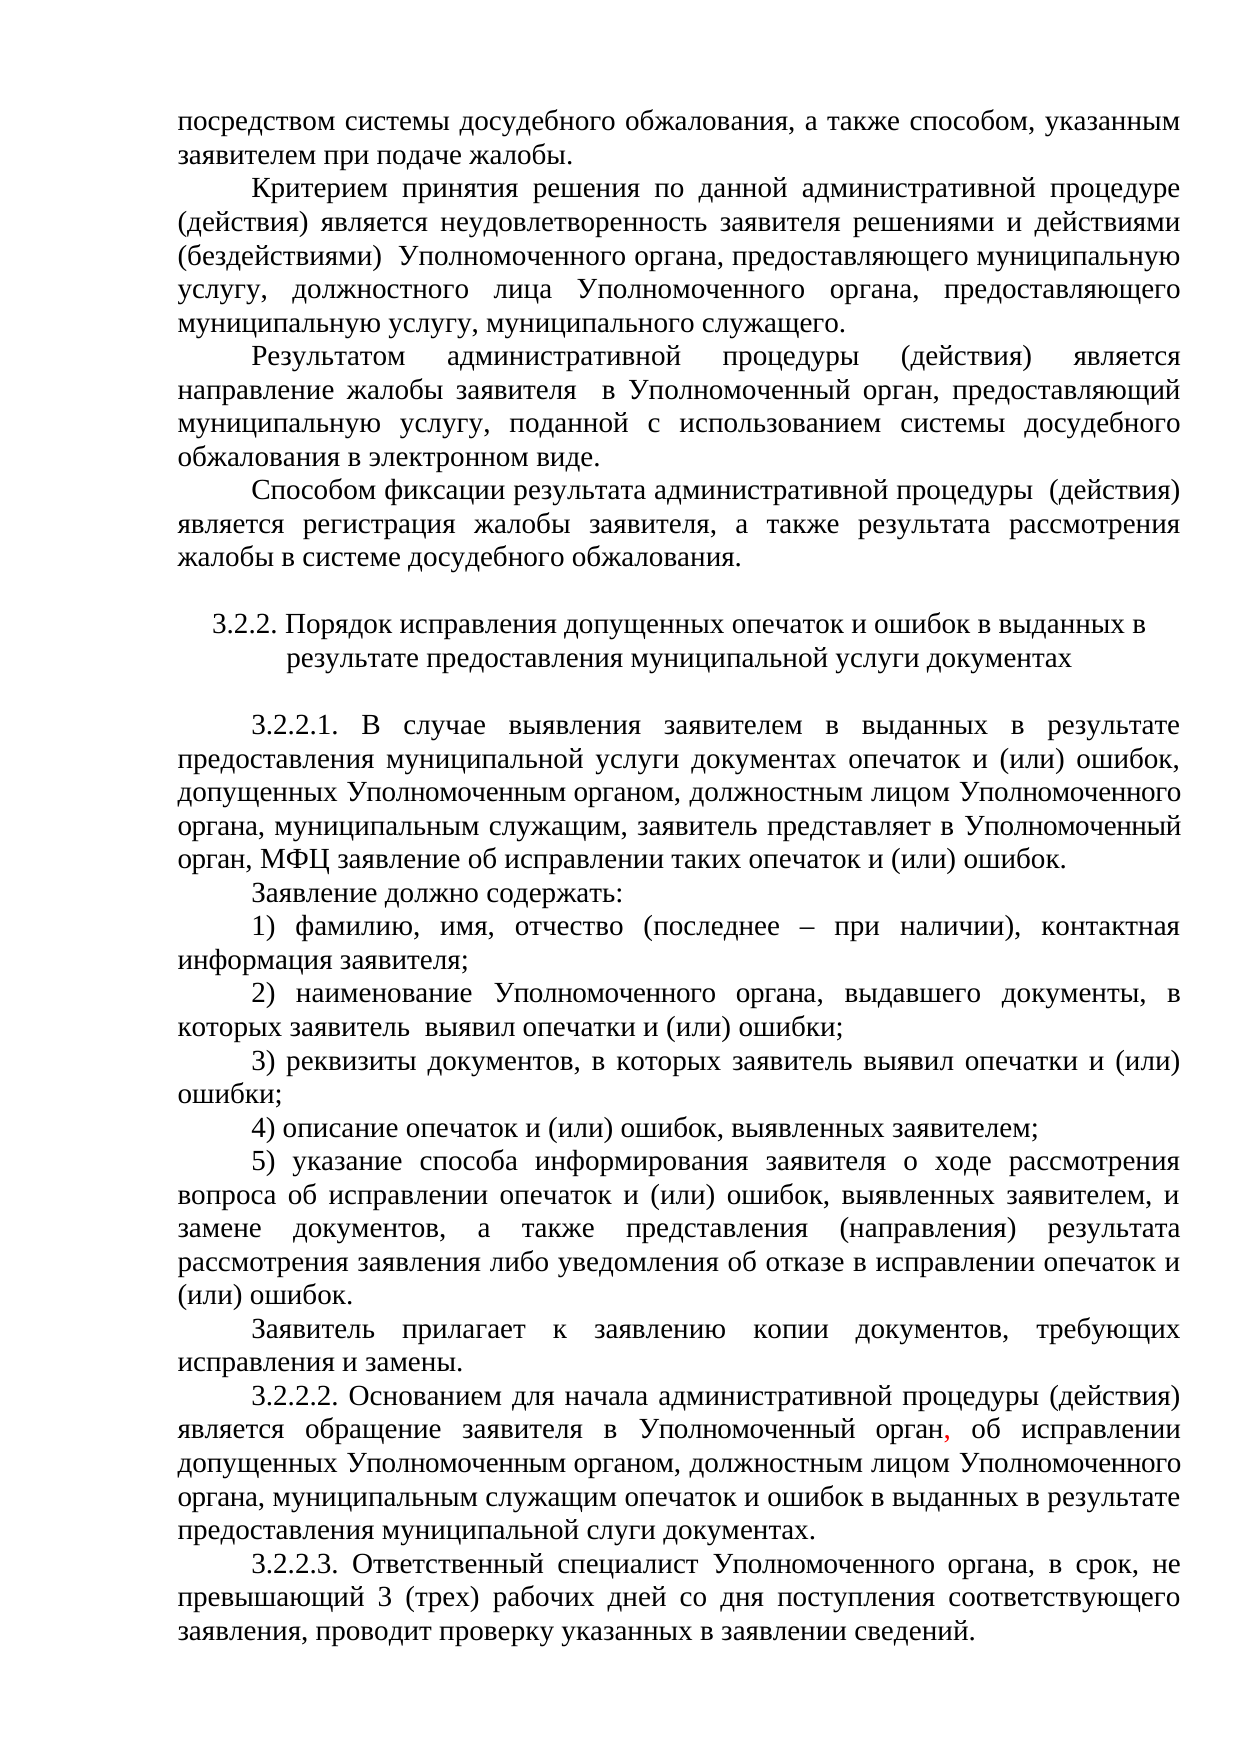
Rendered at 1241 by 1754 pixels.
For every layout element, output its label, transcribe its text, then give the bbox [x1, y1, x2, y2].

text Результатом административной процедуры (действия) является направление жалобы заявителя в Уполномоченный орган, предоставляющий муниципальную услугу, поданной с использованием системы досудебного обжалования в электронном виде. [177, 338, 1181, 472]
text 5) указание способа информирования заявителя о ходе рассмотрения вопроса об исправлении опечаток и (или) ошибок, выявленных заявителем, и замене документов, а также представления (направления) результата рассмотрения заявления либо уведомления об отказе в исправлении опечаток и (или) ошибок. [177, 1143, 1181, 1311]
text Заявление должно содержать: [177, 875, 1181, 908]
text 3.2.2.1. В случае выявления заявителем в выданных в результате предоставления муниципальной услуги документах опечаток и (или) ошибок, допущенных Уполномоченным органом, должностным лицом Уполномоченного органа, муниципальным служащим, заявитель представляет в Уполномоченный орган, МФЦ заявление об исправлении таких опечаток и (или) ошибок. [177, 707, 1181, 875]
text 2) наименование Уполномоченного органа, выдавшего документы, в которых заявитель выявил опечатки и (или) ошибки; [177, 976, 1181, 1043]
text 3) реквизиты документов, в которых заявитель выявил опечатки и (или) ошибки; [177, 1043, 1181, 1110]
text Критерием принятия решения по данной административной процедуре (действия) является неудовлетворенность заявителя решениями и действиями (бездействиями) Уполномоченного органа, предоставляющего муниципальную услугу, должностного лица Уполномоченного органа, предоставляющего муниципальную услугу, муниципального служащего. [177, 171, 1181, 338]
text 3.2.2.3. Ответственный специалист Уполномоченного органа, в срок, не превышающий 3 (трех) рабочих дней со дня поступления соответствующего заявления, проводит проверку указанных в заявлении сведений. [177, 1546, 1181, 1646]
text 3.2.2.2. Основанием для начала административной процедуры (действия) является обращение заявителя в Уполномоченный орган, об исправлении допущенных Уполномоченным органом, должностным лицом Уполномоченного органа, муниципальным служащим опечаток и ошибок в выданных в результате предоставления муниципальной слуги документах. [177, 1378, 1181, 1546]
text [177, 103, 1181, 171]
text 3.2.2. Порядок исправления допущенных опечаток и ошибок в выданных в результате предоставления муниципальной услуги документах [177, 607, 1181, 674]
text Способом фиксации результата административной процедуры (действия) является регистрация жалобы заявителя, а также результата рассмотрения жалобы в системе досудебного обжалования. [177, 472, 1181, 573]
text Заявитель прилагает к заявлению копии документов, требующих исправления и замены. [177, 1311, 1181, 1378]
text 4) описание опечаток и (или) ошибок, выявленных заявителем; [177, 1110, 1181, 1143]
text 1) фамилию, имя, отчество (последнее – при наличии), контактная информация заявителя; [177, 908, 1181, 976]
